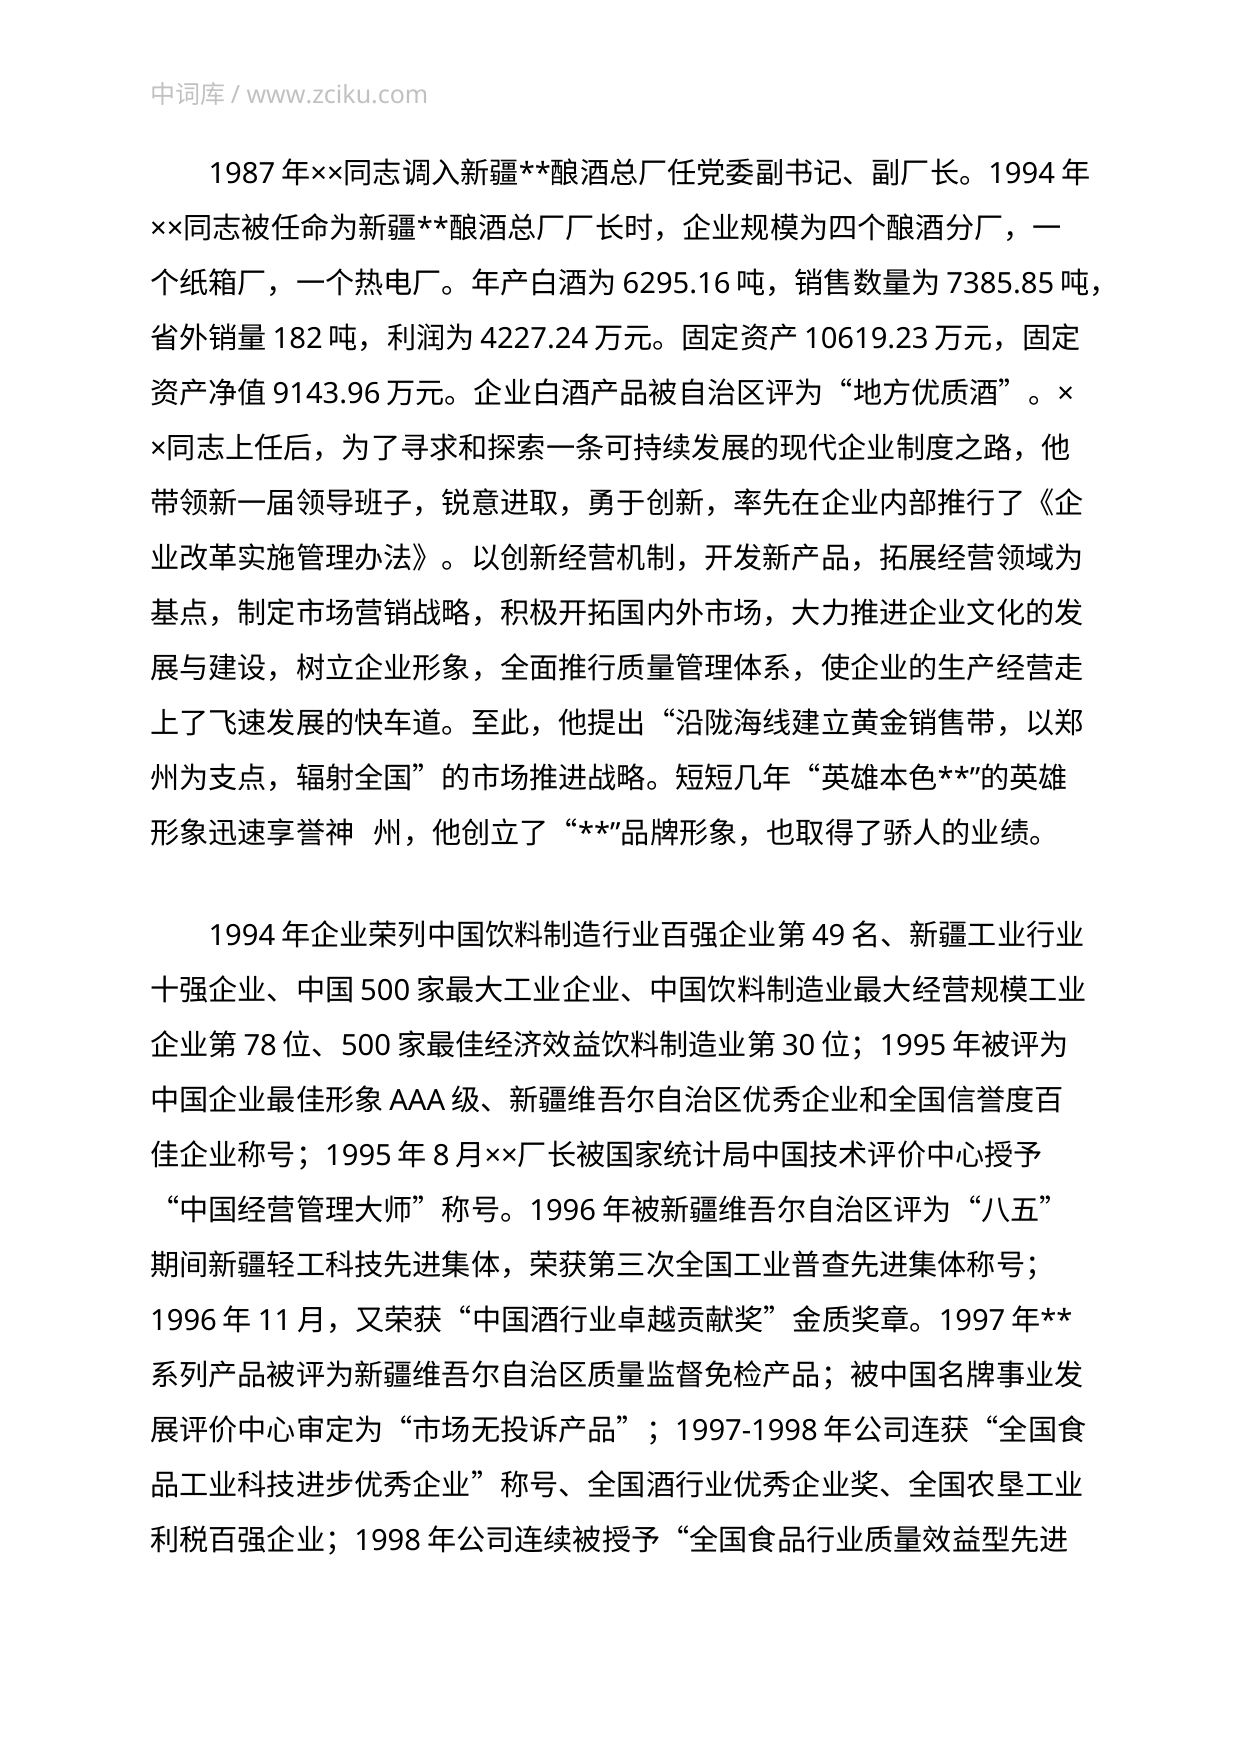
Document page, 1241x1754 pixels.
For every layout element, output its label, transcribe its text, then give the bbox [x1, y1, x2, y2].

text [150, 911, 1090, 1558]
text 1987年××同志调入新疆**酿酒总厂任党委副书记、副厂长。1994年××同志被任命为新疆**酿酒总厂厂长时，企业规模为四个酿酒分厂，一个纸箱厂，一个热电厂。年产白酒为6295.16吨，销售数量为7385.85吨，省外销量182吨，利润为4227.24万元。固定资产10619.23万元，固定资产净值9143.96万元。企业白酒产品被自治区评为“地方优质酒”。××同志上任后，为了寻求和探索一条可持续发展的现代企业制度之路，他带领新一届领导班子，锐意进取，勇于创新，率先在企业内部推行了《企业改革实施管理办法》。以创新经营机制，开发新产品，拓展经营领域为基点，制定市场营销战略，积极开拓国内外市场，大力推进企业文化的发展与建设，树立企业形象，全面推行质量管理体系，使企业的生产经营走上了飞速发展的快车道。至此，他提出“沿陇海线建立黄金销售带，以郑州为支点，辐射全国”的市场推进战略。短短几年“英雄本色**”的英雄形象迅速享誉神 州，他创立了“**”品牌形象，也取得了骄人的业绩。 [150, 150, 1090, 852]
